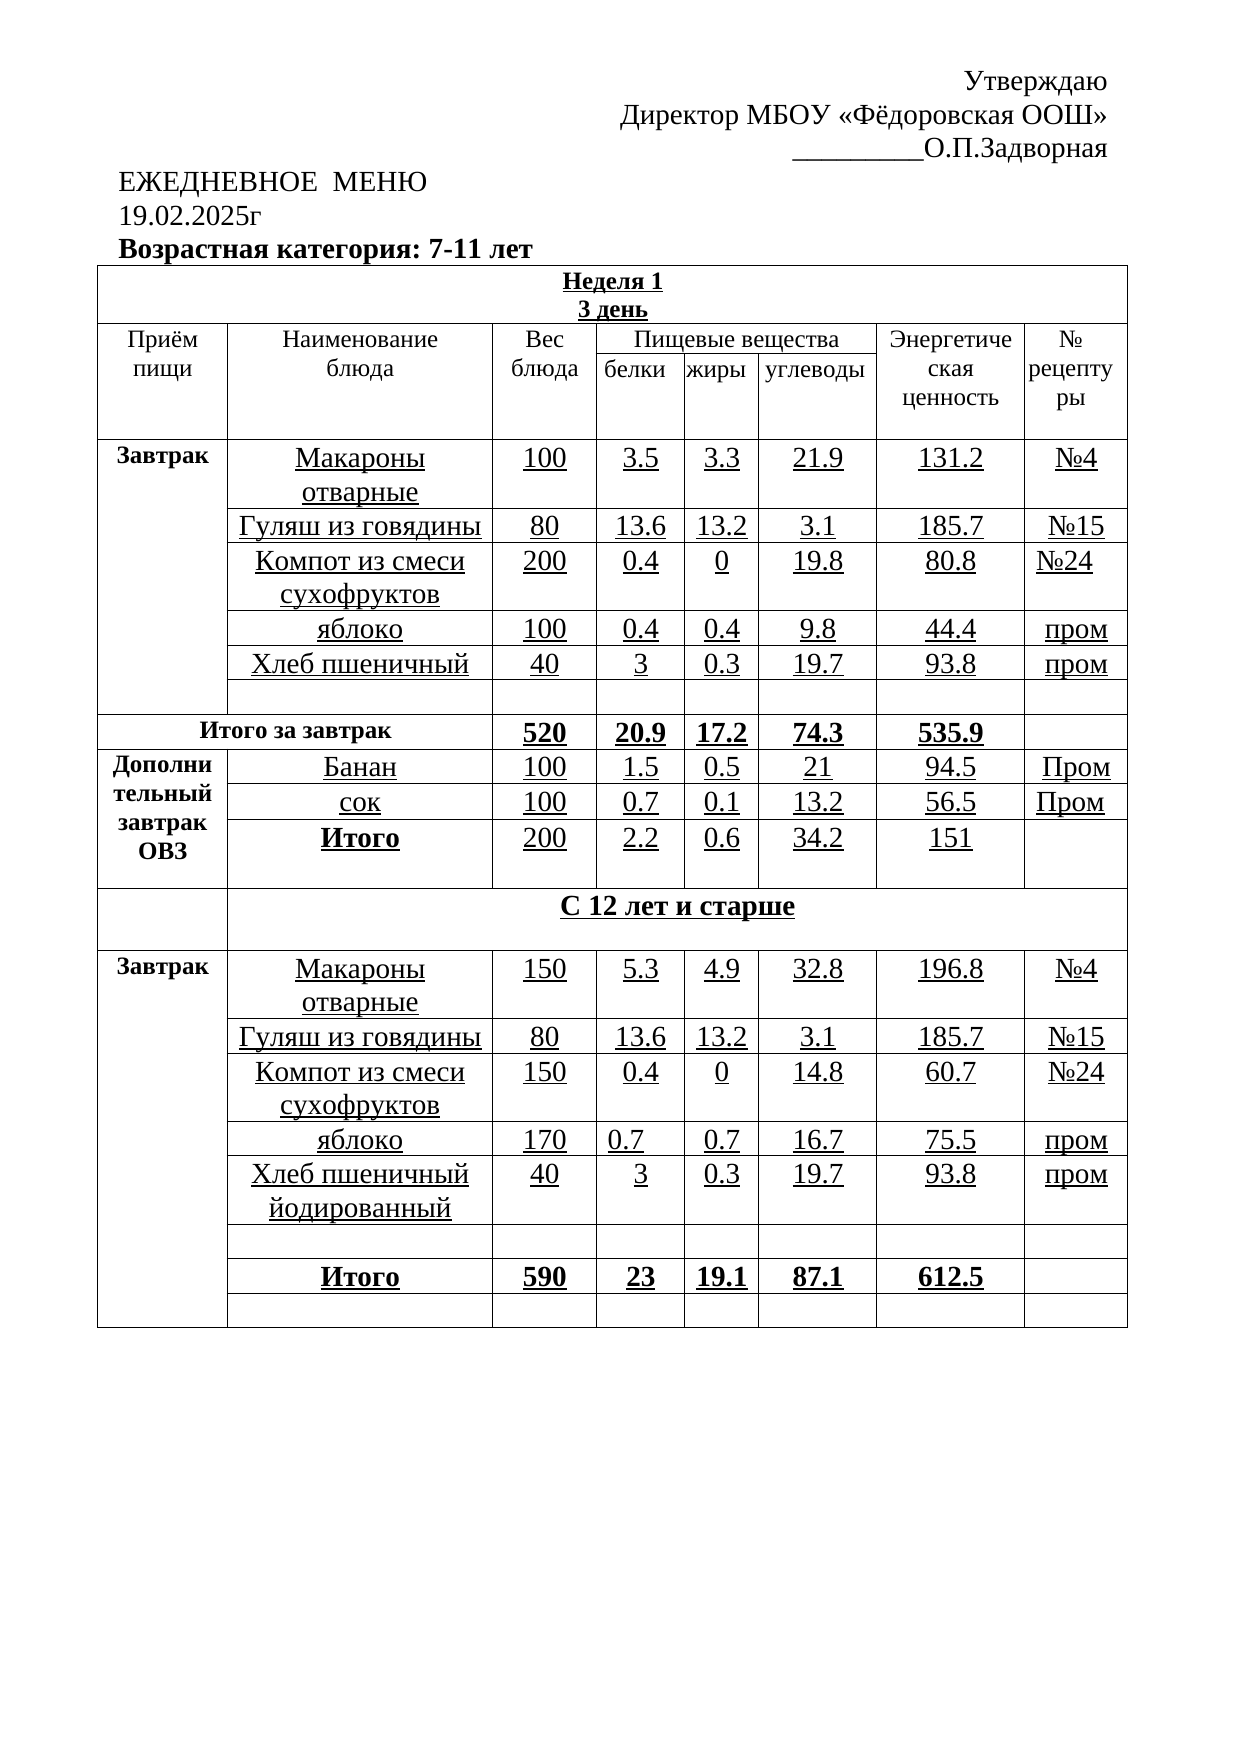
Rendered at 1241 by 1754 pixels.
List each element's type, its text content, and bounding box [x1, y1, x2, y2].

table_cell [228, 1225, 492, 1258]
table_cell №24 [1025, 1054, 1127, 1121]
text Возрастная категория: 7-11 лет [118, 231, 1107, 265]
table_cell 16.7 [759, 1122, 876, 1155]
table_cell 3.1 [759, 1019, 876, 1053]
table_cell 1.5 [597, 750, 684, 783]
table_cell 21.9 [759, 440, 876, 507]
table_cell [98, 889, 227, 950]
table_cell Завтрак [98, 440, 227, 714]
table_cell 13.2 [685, 1019, 758, 1053]
table_cell 5.3 [597, 951, 684, 1018]
table_cell 100 [493, 784, 596, 819]
table_cell Дополнительный завтрак ОВЗ [98, 750, 227, 887]
table_cell [685, 680, 758, 714]
table_cell пром [1025, 1156, 1127, 1223]
table_cell Пром [1025, 784, 1127, 819]
table_cell Компот из смеси сухофруктов [228, 1054, 492, 1121]
table_cell [759, 1225, 876, 1258]
table_cell 3.5 [597, 440, 684, 507]
table_cell №15 [1025, 509, 1127, 542]
table_cell 20.9 [597, 715, 684, 748]
table_cell пром [1025, 646, 1127, 679]
text 19.02.2025г [118, 198, 1107, 231]
table_cell [1025, 1294, 1127, 1327]
table_cell 100 [493, 750, 596, 783]
table_cell 14.8 [759, 1054, 876, 1121]
table_cell жиры [685, 354, 758, 439]
table_cell [877, 1225, 1024, 1258]
table_cell 0.4 [597, 611, 684, 645]
table_cell [1025, 820, 1127, 887]
table_cell 40 [493, 646, 596, 679]
table_cell 100 [493, 611, 596, 645]
table_cell углеводы [759, 354, 876, 439]
table_cell [493, 1225, 596, 1258]
table_cell 0.7 [685, 1122, 758, 1155]
table_cell [228, 680, 492, 714]
table_cell 196.8 [877, 951, 1024, 1018]
table_cell 9.8 [759, 611, 876, 645]
table_cell Итого [228, 1259, 492, 1293]
table_cell 44.4 [877, 611, 1024, 645]
table_cell [877, 680, 1024, 714]
table_cell Банан [228, 750, 492, 783]
table_cell 17.2 [685, 715, 758, 748]
table_cell 75.5 [877, 1122, 1024, 1155]
text ЕЖЕДНЕВНОЕ МЕНЮ [118, 164, 1107, 198]
table_cell 40 [493, 1156, 596, 1223]
table_cell 151 [877, 820, 1024, 887]
table_cell 185.7 [877, 509, 1024, 542]
table_cell 0.7 [597, 1122, 684, 1155]
table_cell 87.1 [759, 1259, 876, 1293]
table_cell 4.9 [685, 951, 758, 1018]
table_cell 93.8 [877, 646, 1024, 679]
table_cell 19.7 [759, 1156, 876, 1223]
table_cell 19.8 [759, 543, 876, 610]
table_cell [685, 1294, 758, 1327]
table_cell 3.3 [685, 440, 758, 507]
table_cell 56.5 [877, 784, 1024, 819]
text Утверждаю [118, 63, 1107, 97]
table_cell [1025, 1259, 1127, 1293]
table_cell 0 [685, 543, 758, 610]
table_cell [1025, 1225, 1127, 1258]
table_cell 0.5 [685, 750, 758, 783]
table_cell Пищевые вещества [597, 324, 876, 353]
table_cell [685, 1225, 758, 1258]
table_cell 32.8 [759, 951, 876, 1018]
table_cell 0.1 [685, 784, 758, 819]
table_cell пром [1025, 1122, 1127, 1155]
table_cell Вес блюда [493, 324, 596, 439]
table_cell 34.2 [759, 820, 876, 887]
table_cell №24 [1025, 543, 1127, 610]
table_cell 0 [685, 1054, 758, 1121]
table_header Неделя 1 3 день [98, 266, 1127, 323]
table_cell яблоко [228, 611, 492, 645]
table_cell 94.5 [877, 750, 1024, 783]
table_cell 13.6 [597, 509, 684, 542]
table_cell №15 [1025, 1019, 1127, 1053]
table_cell 170 [493, 1122, 596, 1155]
table_cell 3 [597, 1156, 684, 1223]
table_cell [597, 1294, 684, 1327]
table_cell Макароны отварные [228, 440, 492, 507]
table_cell 19.1 [685, 1259, 758, 1293]
table_cell 19.7 [759, 646, 876, 679]
table_cell Энергетическая ценность [877, 324, 1024, 439]
table_cell Итого за завтрак [98, 715, 492, 748]
table_cell 185.7 [877, 1019, 1024, 1053]
table_cell Макароны отварные [228, 951, 492, 1018]
table_cell Наименование блюда [228, 324, 492, 439]
table_cell 93.8 [877, 1156, 1024, 1223]
table_cell 13.2 [685, 509, 758, 542]
table_cell [1025, 680, 1127, 714]
table_cell [493, 1294, 596, 1327]
table_cell 520 [493, 715, 596, 748]
table_cell 150 [493, 1054, 596, 1121]
text Директор МБОУ «Фёдоровская ООШ» [118, 97, 1107, 131]
table_cell 3 [597, 646, 684, 679]
table_cell [228, 1294, 492, 1327]
table_cell сок [228, 784, 492, 819]
table_cell 100 [493, 440, 596, 507]
table_cell Приём пищи [98, 324, 227, 439]
table_cell 80 [493, 509, 596, 542]
table_cell 3.1 [759, 509, 876, 542]
table_cell 0.6 [685, 820, 758, 887]
text _________О.П.Задворная [118, 131, 1107, 164]
table_cell Пром [1025, 750, 1127, 783]
table_cell Итого [228, 820, 492, 887]
table_cell [759, 1294, 876, 1327]
table_cell 131.2 [877, 440, 1024, 507]
table_cell №4 [1025, 951, 1127, 1018]
table_cell яблоко [228, 1122, 492, 1155]
table_cell 612.5 [877, 1259, 1024, 1293]
table_cell [493, 680, 596, 714]
table_cell [759, 680, 876, 714]
table_cell №4 [1025, 440, 1127, 507]
table_cell Гуляш из говядины [228, 509, 492, 542]
table_cell 23 [597, 1259, 684, 1293]
table_cell белки [597, 354, 684, 439]
table_cell 590 [493, 1259, 596, 1293]
table_cell 0.4 [597, 543, 684, 610]
table_cell [877, 1294, 1024, 1327]
table_cell [597, 680, 684, 714]
table_cell 13.2 [759, 784, 876, 819]
table_cell 2.2 [597, 820, 684, 887]
table_cell 200 [493, 543, 596, 610]
table_cell пром [1025, 611, 1127, 645]
table_cell 21 [759, 750, 876, 783]
table_cell [1025, 715, 1127, 748]
table_cell Хлеб пшеничный [228, 646, 492, 679]
table_cell Завтрак [98, 951, 227, 1327]
table_cell 80.8 [877, 543, 1024, 610]
table_cell Гуляш из говядины [228, 1019, 492, 1053]
table_cell С 12 лет и старше [228, 889, 1127, 950]
table_cell 0.4 [597, 1054, 684, 1121]
table_cell 200 [493, 820, 596, 887]
table_cell 13.6 [597, 1019, 684, 1053]
table_cell Хлеб пшеничный йодированный [228, 1156, 492, 1223]
table_cell [597, 1225, 684, 1258]
table_cell № рецептуры [1025, 324, 1127, 439]
table_cell 0.3 [685, 1156, 758, 1223]
table_cell 0.7 [597, 784, 684, 819]
table_cell 0.3 [685, 646, 758, 679]
table_cell Компот из смеси сухофруктов [228, 543, 492, 610]
table_cell 60.7 [877, 1054, 1024, 1121]
table_cell 0.4 [685, 611, 758, 645]
table_cell 150 [493, 951, 596, 1018]
table_cell 535.9 [877, 715, 1024, 748]
table_cell 80 [493, 1019, 596, 1053]
table_cell 74.3 [759, 715, 876, 748]
